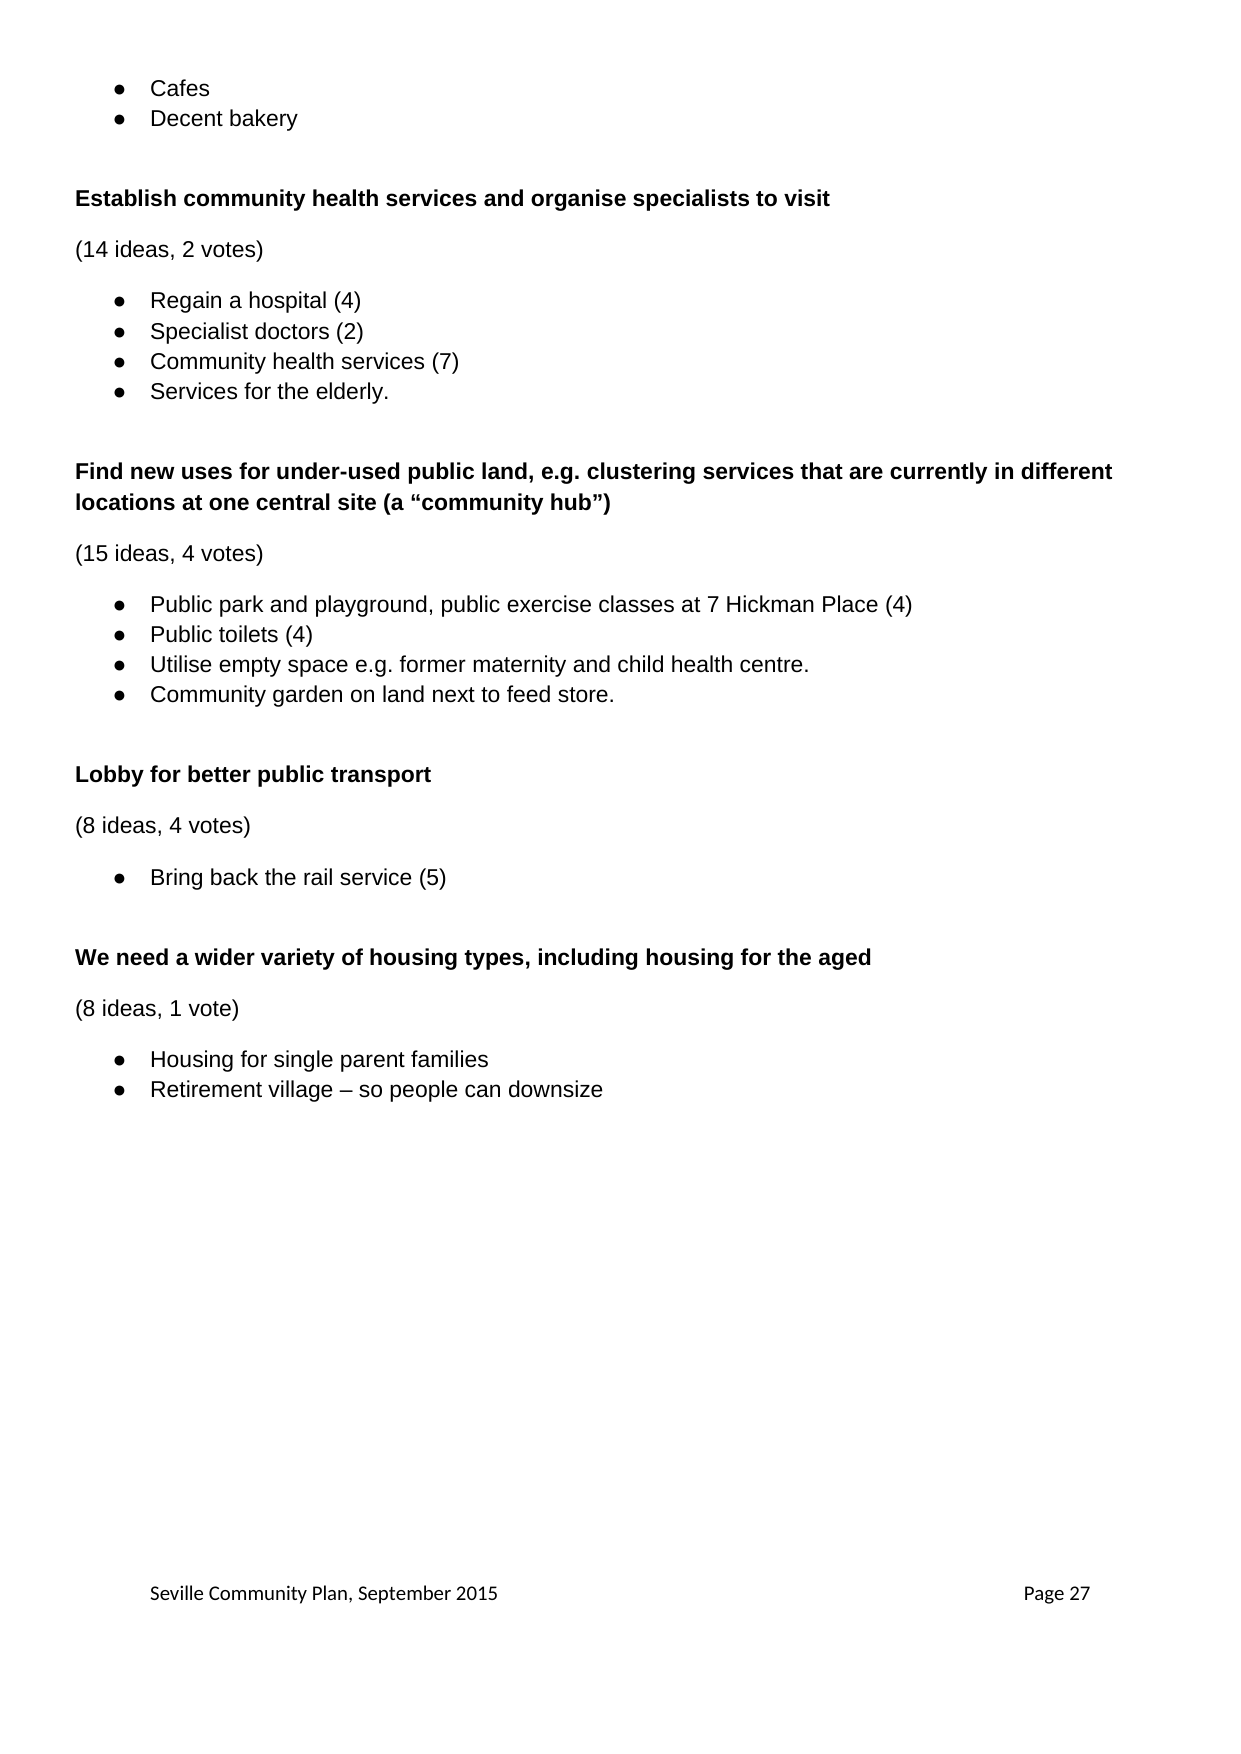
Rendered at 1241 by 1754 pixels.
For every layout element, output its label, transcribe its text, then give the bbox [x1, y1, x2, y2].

list Decent bakery [112, 105, 1165, 132]
list Regain a hospital (4) [112, 287, 1165, 314]
list Community health services (7) [112, 348, 1165, 374]
list Public park and playground, public exercise classes at 7 Hickman Place (4) [112, 591, 1165, 617]
text (14 ideas, 2 votes) [75, 236, 1165, 263]
list Specialist doctors (2) [112, 318, 1165, 344]
text (8 ideas, 1 vote) [75, 995, 1165, 1021]
text Find new uses for under-used public land, e.g. clustering services that are currently in different locations at one central site (a “community hub”) [75, 458, 1165, 515]
list Utilise empty space e.g. former maternity and child health centre. [112, 651, 1165, 677]
text (8 ideas, 4 votes) [75, 812, 1165, 839]
list Housing for single parent families [112, 1046, 1165, 1072]
text We need a wider variety of housing types, including housing for the aged [75, 944, 1165, 970]
list Public toilets (4) [112, 621, 1165, 647]
list Cafes [112, 75, 1165, 101]
list Bring back the rail service (5) [112, 863, 1165, 890]
list Retirement village – so people can downsize [112, 1076, 1165, 1102]
list Community garden on land next to feed store. [112, 681, 1165, 708]
list Services for the elderly. [112, 378, 1165, 404]
text Establish community health services and organise specialists to visit [75, 185, 1165, 212]
text Lobby for better public transport [75, 761, 1165, 788]
text (15 ideas, 4 votes) [75, 539, 1165, 566]
